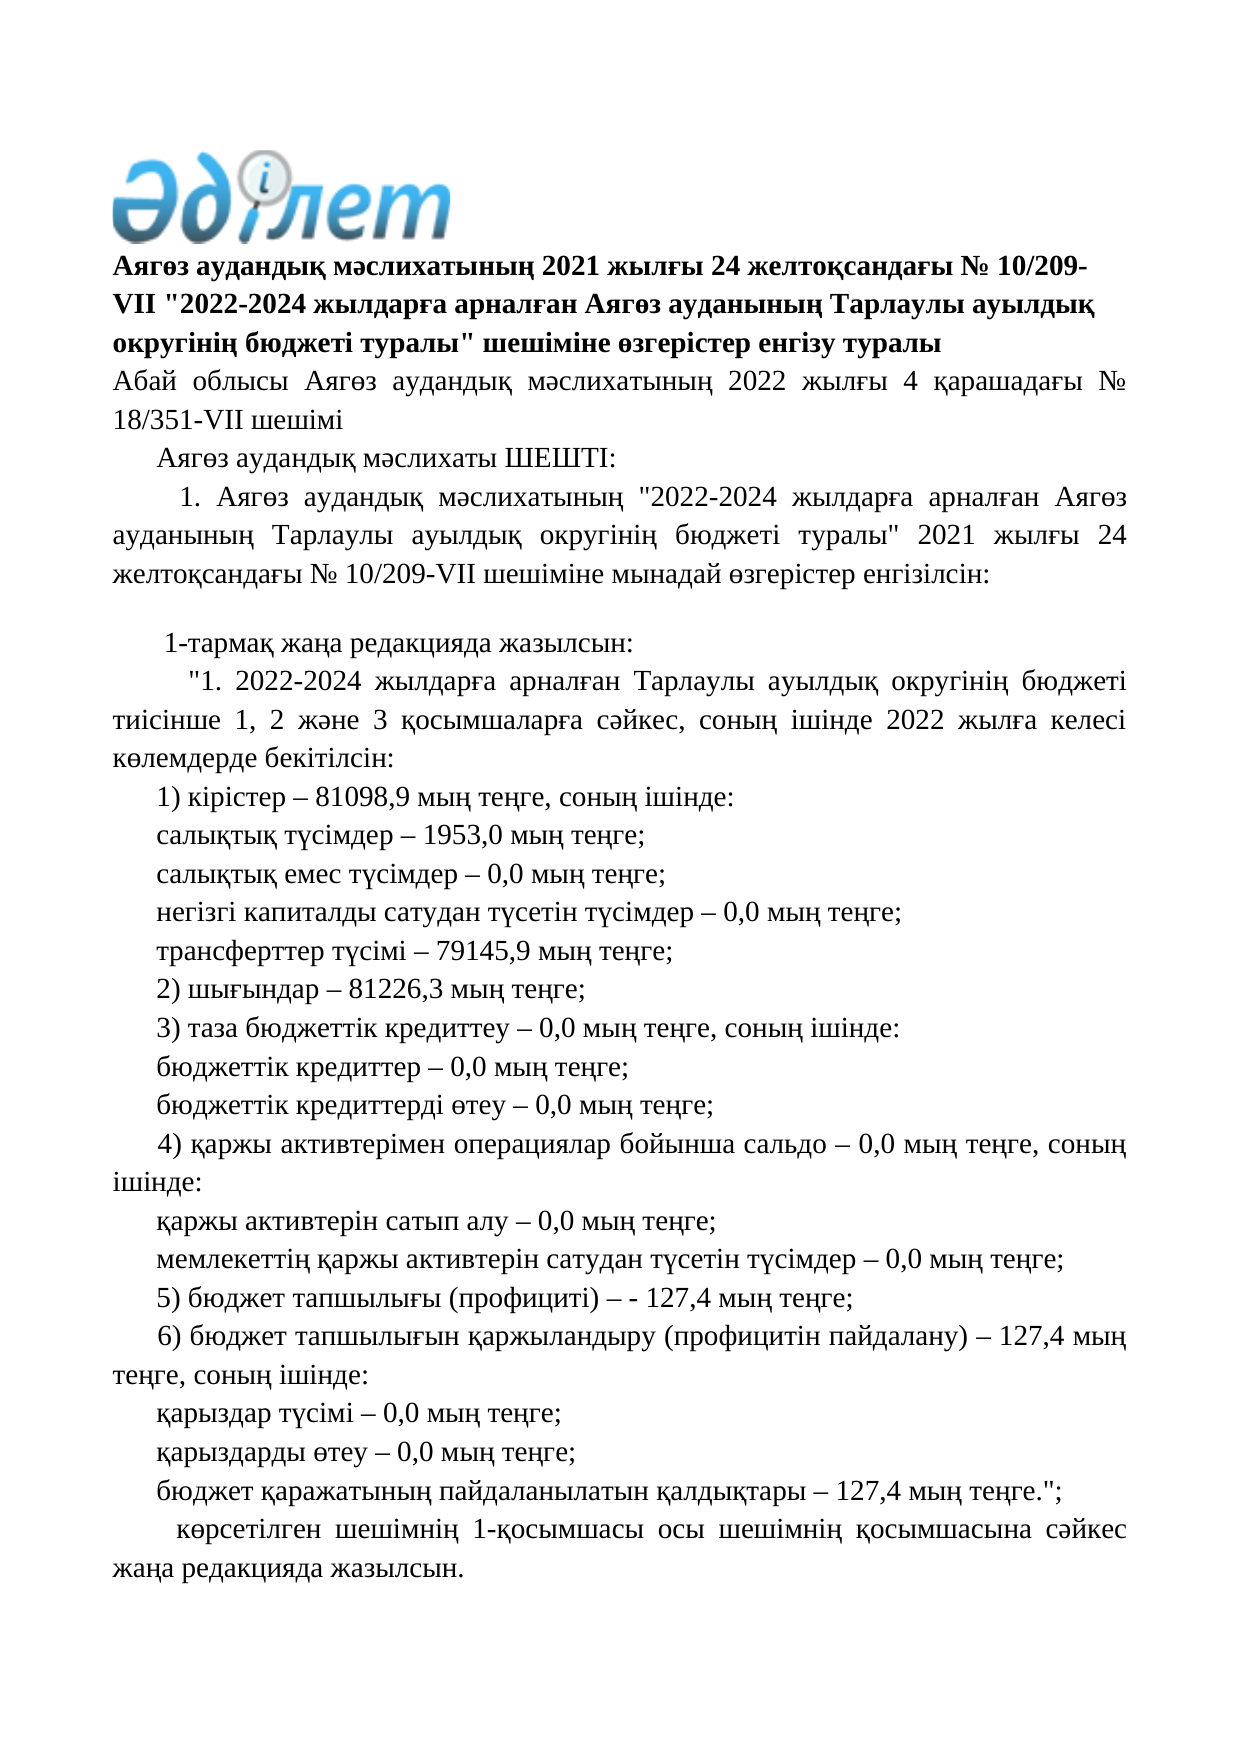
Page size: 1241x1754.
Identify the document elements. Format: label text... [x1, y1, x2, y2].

text бюджеттік кредиттерді өтеу – 0,0 мың теңге; [112, 1087, 1128, 1121]
text қарыздарды өтеу – 0,0 мың теңге; [112, 1434, 1128, 1468]
picture [112, 150, 451, 244]
text көрсетілген шешімнің 1-қосымшасы осы шешімнің қосымшасына сәйкес жаңа редакцияда жазылсын. [112, 1511, 1128, 1583]
text мемлекеттің қаржы активтерін сатудан түсетін түсімдер – 0,0 мың теңге; [112, 1241, 1128, 1275]
text 3) таза бюджеттік кредиттеу – 0,0 мың теңге, соның ішінде: [112, 1010, 1128, 1044]
text 2) шығындар – 81226,3 мың теңге; [112, 972, 1128, 1005]
text 6) бюджет тапшылығын қаржыландыру (профицитін пайдалану) – 127,4 мың теңге, соның ішінде: [112, 1318, 1128, 1391]
text негізгі капиталды сатудан түсетін түсімдер – 0,0 мың теңге; [112, 894, 1128, 928]
text қарыздар түсімі – 0,0 мың теңге; [112, 1396, 1128, 1429]
text 1-тармақ жаңа редакцияда жазылсын: [112, 625, 1128, 658]
text қаржы активтерін сатып алу – 0,0 мың теңге; [112, 1203, 1128, 1236]
text трансферттер түсімі – 79145,9 мың теңге; [112, 933, 1128, 967]
text 1. Аягөз аудандық мәслихатының "2022-2024 жылдарға арналған Аягөз ауданының Тарлаулы ауылдық округінің бюджеті туралы" 2021 жылғы 24 желтоқсандағы № 10/209-VІІ шешіміне мынадай өзгерістер енгізілсін: [112, 479, 1128, 589]
text салықтық емес түсімдер – 0,0 мың теңге; [112, 856, 1128, 889]
text Абай облысы Аягөз аудандық мәслихатының 2022 жылғы 4 қарашадағы № 18/351-VII шешімі [112, 363, 1128, 435]
text Аягөз аудандық мәслихаты ШЕШТІ: [112, 440, 1128, 474]
text салықтық түсімдер – 1953,0 мың теңге; [112, 817, 1128, 851]
text 5) бюджет тапшылығы (профициті) – - 127,4 мың теңге; [112, 1280, 1128, 1313]
text бюджет қаражатының пайдаланылатын қалдықтары – 127,4 мың теңге."; [112, 1473, 1128, 1506]
text Аягөз аудандық мәслихатының 2021 жылғы 24 желтоқсандағы № 10/209-VІІ "2022-2024 жылдарға арналған Аягөз ауданының Тарлаулы ауылдық округінің бюджеті туралы" шешіміне өзгерістер енгізу туралы [112, 248, 1128, 358]
text бюджеттік кредиттер – 0,0 мың теңге; [112, 1049, 1128, 1082]
text 4) қаржы активтерімен операциялар бойынша сальдо – 0,0 мың теңге, соның ішінде: [112, 1126, 1128, 1198]
text 1) кірістер – 81098,9 мың теңге, соның ішінде: [112, 779, 1128, 812]
text "1. 2022-2024 жылдарға арналған Тарлаулы ауылдық округінің бюджеті тиісінше 1, 2 және 3 қосымшаларға сәйкес, соның ішінде 2022 жылға келесі көлемдерде бекітілсін: [112, 663, 1128, 774]
